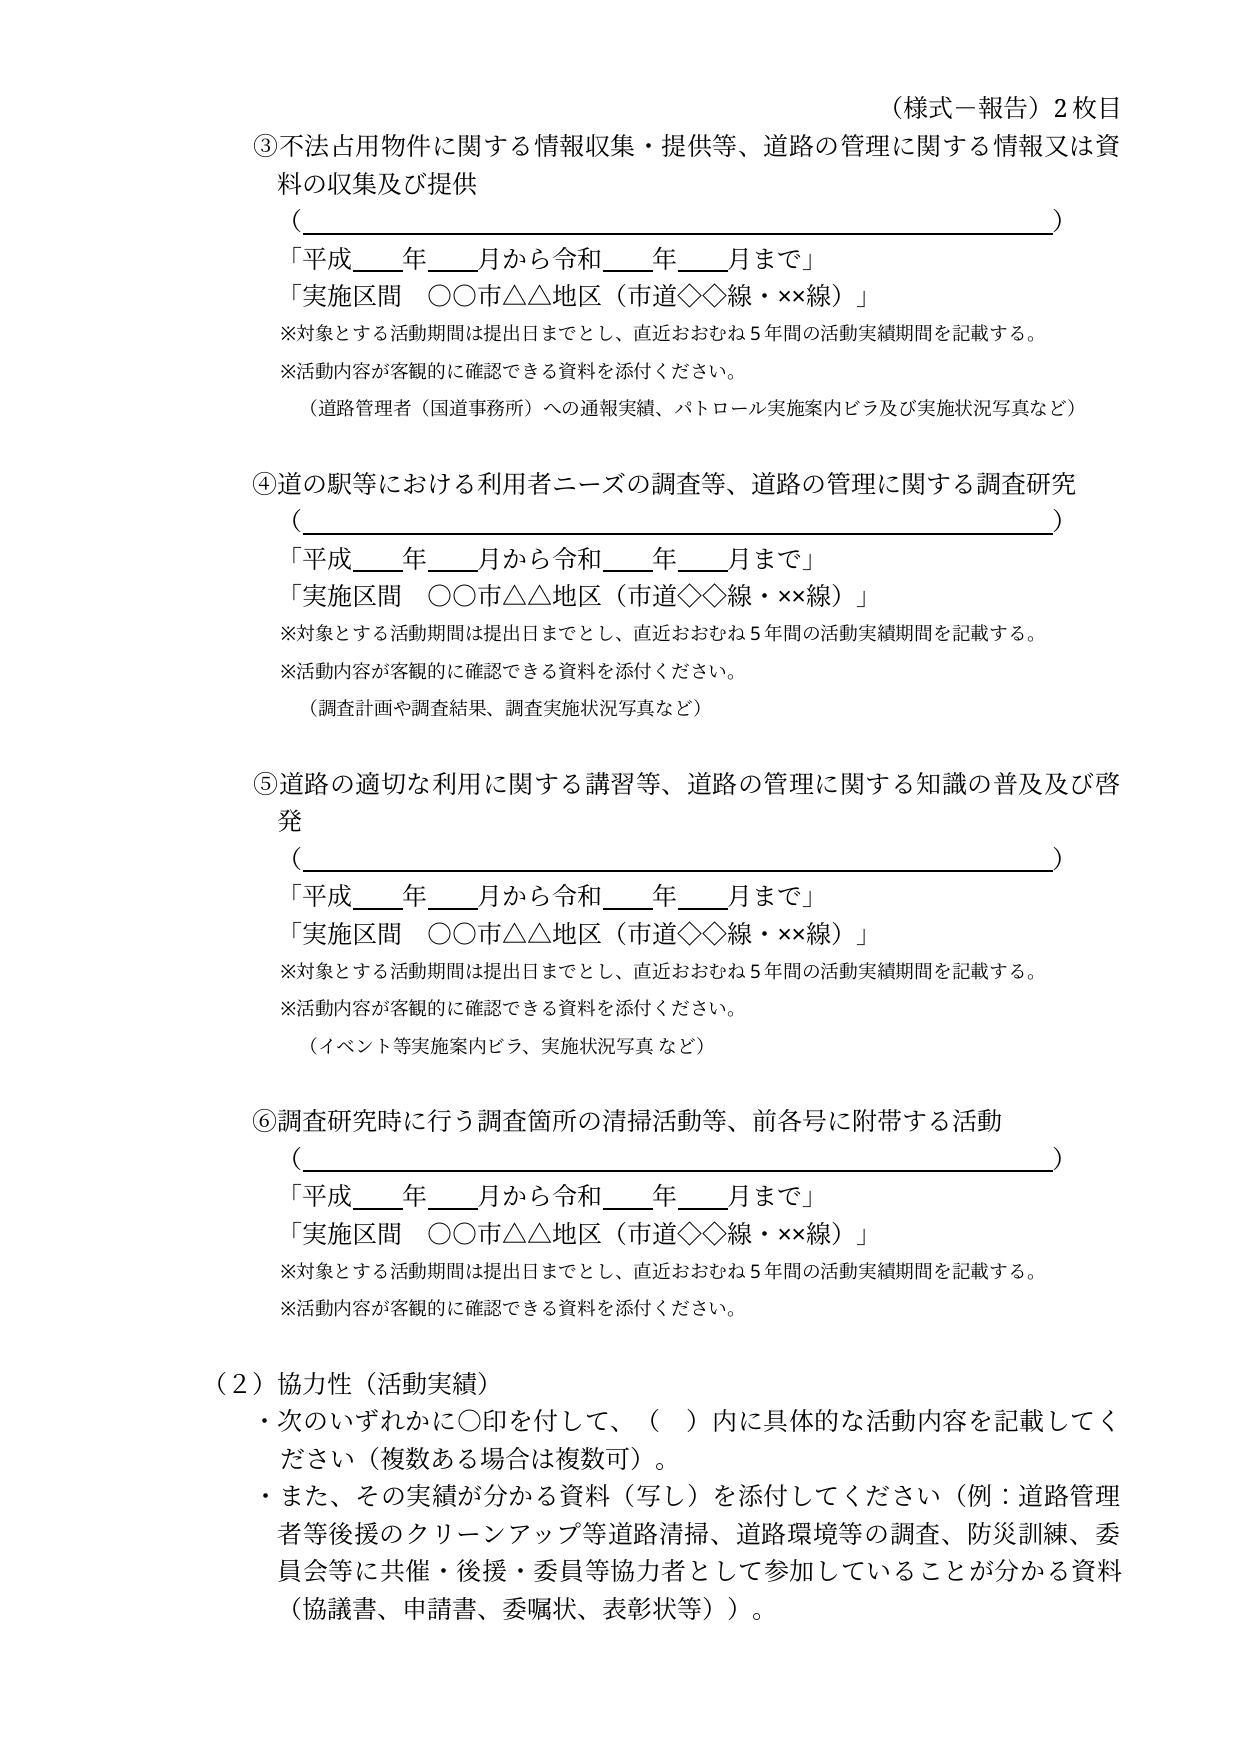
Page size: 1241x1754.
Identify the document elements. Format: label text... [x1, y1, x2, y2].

text 「実施区間 ○○市△△地区（市道◇◇線・××線）」 [177, 914, 1122, 951]
text 「実施区間 ○○市△△地区（市道◇◇線・××線）」 [177, 576, 1122, 614]
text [252, 314, 1122, 351]
text 「実施区間 ○○市△△地区（市道◇◇線・××線）」 [177, 276, 1122, 314]
text ④道の駅等における利用者ニーズの調査等、道路の管理に関する調査研究 [177, 464, 1122, 501]
text 「平成 年 月から令和 年 月まで」 [177, 239, 1122, 276]
text 「平成 年 月から令和 年 月まで」 [177, 876, 1122, 914]
text （ ） [177, 501, 1122, 539]
text ・また、その実績が分かる資料（写し）を添付してください（例：道路管理者等後援のクリーンアップ等道路清掃、道路環境等の調査、防災訓練、委員会等に共催・後援・委員等協力者として参加していることが分かる資料（協議書、申請書、委嘱状、表彰状等））。 [177, 1476, 1122, 1626]
text ※対象とする活動期間は提出日までとし、直近おおむね5年間の活動実績期間を記載する。 [252, 951, 1122, 989]
text （２）協力性（活動実績） [177, 1364, 1122, 1401]
text ・次のいずれかに○印を付して、（ ）内に具体的な活動内容を記載してください（複数ある場合は複数可）。 [252, 1401, 1122, 1476]
text （道路管理者（国道事務所）への通報実績、パトロール実施案内ビラ及び実施状況写真など） [252, 389, 1122, 426]
text （イベント等実施案内ビラ、実施状況写真 など） [252, 1026, 1122, 1064]
text （調査計画や調査結果、調査実施状況写真など） [252, 689, 1122, 726]
text ※対象とする活動期間は提出日までとし、直近おおむね5年間の活動実績期間を記載する。 [252, 1251, 1122, 1289]
text ※活動内容が客観的に確認できる資料を添付ください。 [252, 1289, 1122, 1326]
text ※対象とする活動期間は提出日までとし、直近おおむね5年間の活動実績期間を記載する。 [252, 614, 1122, 651]
text （ ） [177, 839, 1122, 876]
text ※活動内容が客観的に確認できる資料を添付ください。 [252, 651, 1122, 689]
text ※活動内容が客観的に確認できる資料を添付ください。 [252, 351, 1122, 389]
text ⑥調査研究時に行う調査箇所の清掃活動等、前各号に附帯する活動 [177, 1101, 1122, 1139]
text （ ） [177, 1139, 1122, 1176]
text （ ） [177, 201, 1122, 239]
text ⑤道路の適切な利用に関する講習等、道路の管理に関する知識の普及及び啓発 [177, 764, 1122, 839]
text 「平成 年 月から令和 年 月まで」 [177, 1176, 1122, 1214]
text ③不法占用物件に関する情報収集・提供等、道路の管理に関する情報又は資料の収集及び提供 [177, 126, 1122, 201]
text ※活動内容が客観的に確認できる資料を添付ください。 [252, 989, 1122, 1026]
text 「実施区間 ○○市△△地区（市道◇◇線・××線）」 [177, 1214, 1122, 1251]
text 「平成 年 月から令和 年 月まで」 [177, 539, 1122, 576]
